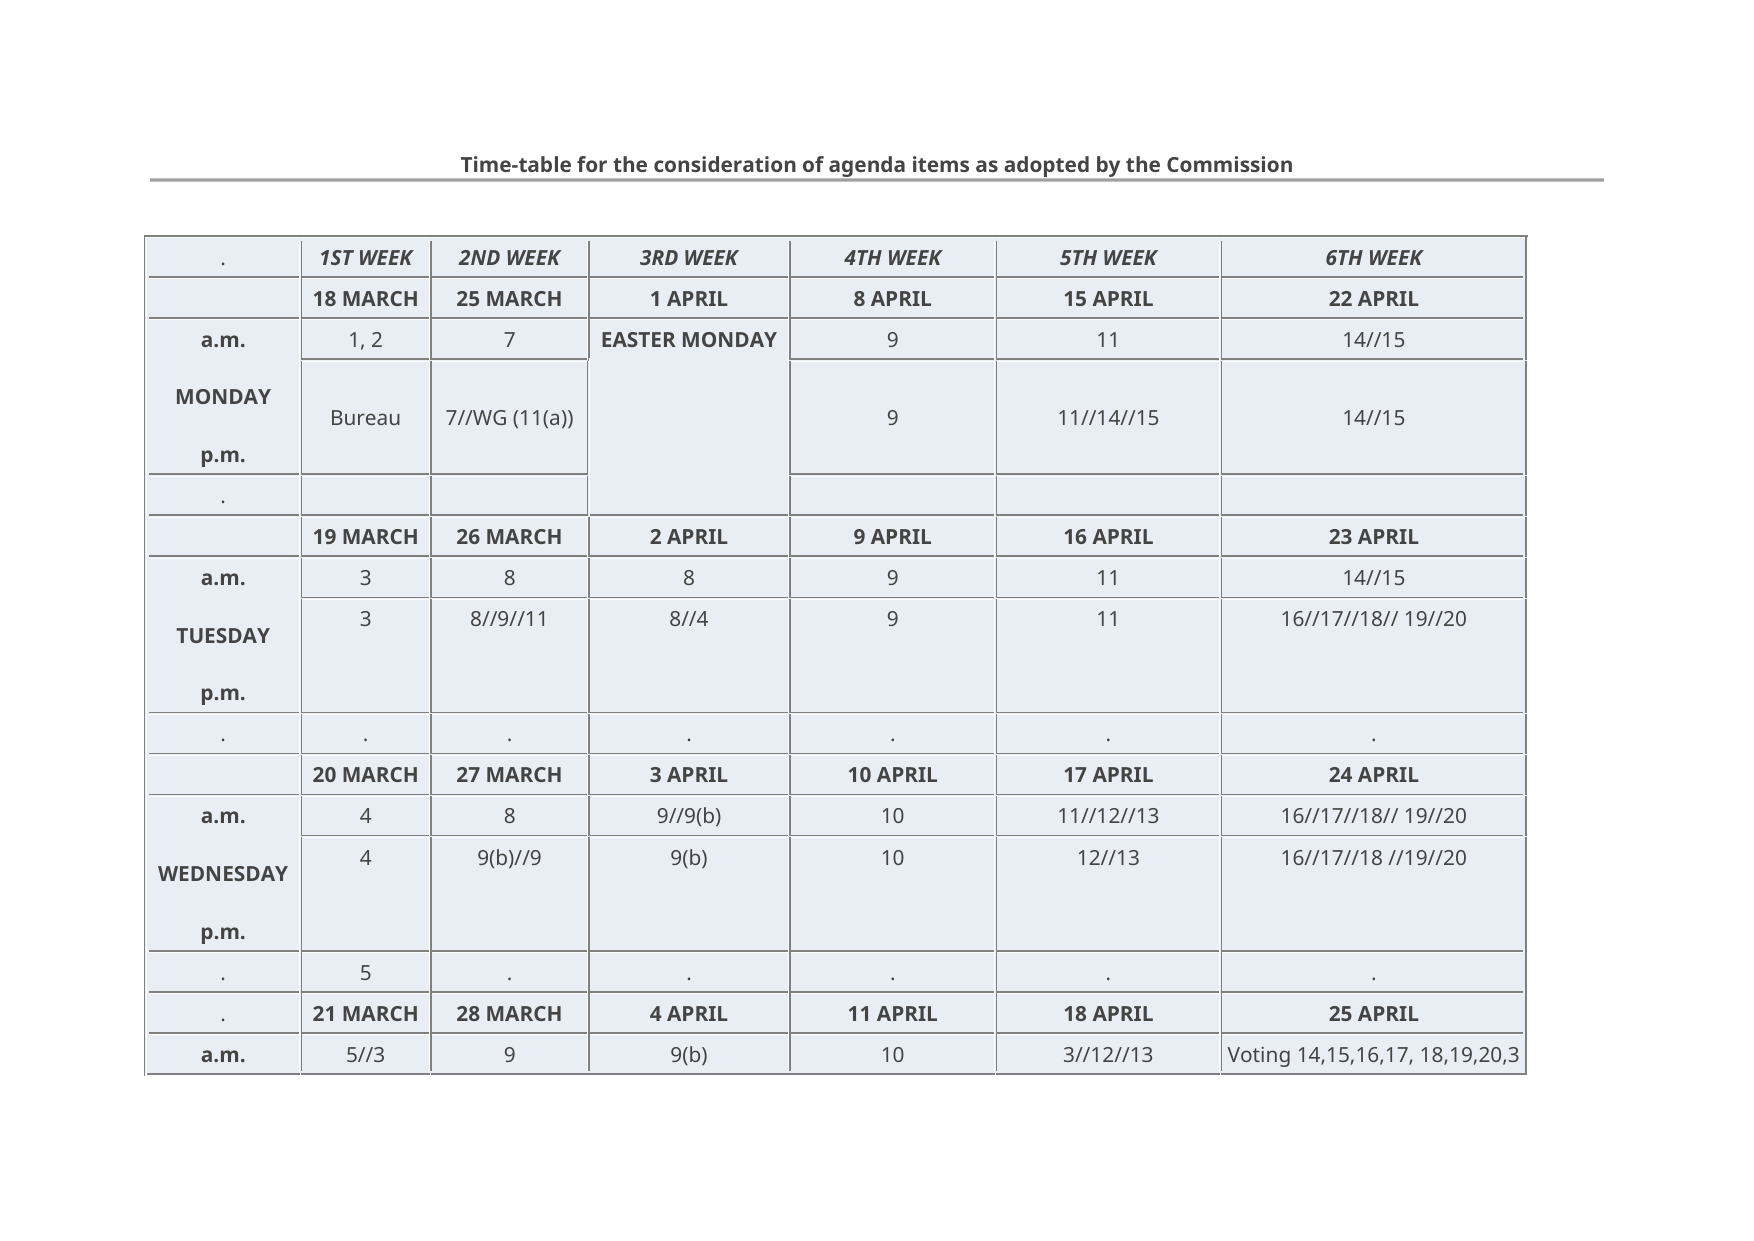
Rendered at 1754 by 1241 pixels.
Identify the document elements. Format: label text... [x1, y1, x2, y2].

table_cell 9//9(b) [590, 797, 788, 835]
table_cell 5//3 [301, 1035, 430, 1073]
table_cell 5 [302, 953, 429, 991]
table_cell 10 [791, 838, 994, 950]
table_cell 9 [791, 559, 994, 596]
table_cell 4 [302, 838, 429, 950]
table_cell [432, 477, 587, 514]
table_cell 24 APRIL [1221, 753, 1527, 794]
table_cell 11 APRIL [791, 994, 994, 1032]
table_header 2ND WEEK [430, 238, 588, 276]
table_cell 14//15 [1222, 358, 1526, 473]
table_cell 3 [302, 600, 429, 712]
table_cell . [791, 715, 994, 753]
table_cell [147, 276, 299, 317]
table_cell 11 [997, 559, 1219, 596]
table_cell [145, 753, 301, 794]
table_cell 10 [791, 797, 994, 835]
table_cell 27 MARCH [432, 756, 587, 794]
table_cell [1221, 1032, 1525, 1073]
table_cell . [1221, 712, 1527, 753]
table_header 4TH WEEK [789, 238, 996, 276]
table_cell 4 [302, 797, 429, 835]
table_cell 16//17//18// 19//20 [1222, 596, 1526, 712]
table_cell . [590, 953, 788, 991]
table_cell 14//15 [1222, 555, 1526, 596]
table_cell 7 [432, 320, 587, 358]
table_cell 15 APRIL [997, 279, 1219, 317]
table_cell Bureau [302, 362, 429, 473]
table_cell 9 [791, 320, 994, 358]
table_cell 23 APRIL [1222, 514, 1526, 555]
table_cell 8 [432, 797, 587, 835]
table_cell 1, 2 [302, 320, 429, 358]
table_cell 9(b) [590, 838, 788, 950]
table_cell 8 [590, 559, 788, 596]
table_cell 18 MARCH [302, 279, 429, 317]
table_cell [1222, 473, 1526, 514]
table_cell [302, 477, 429, 514]
table_cell . [590, 715, 788, 753]
table_cell 9 [430, 1035, 588, 1073]
table_cell 11 [997, 320, 1219, 358]
table_cell . [997, 953, 1219, 991]
table_header 6TH WEEK [1221, 238, 1525, 276]
table_cell 11//14//15 [997, 362, 1219, 473]
table_cell 21 MARCH [302, 994, 429, 1032]
table_cell 8 APRIL [791, 279, 994, 317]
table_header 3RD WEEK [588, 238, 789, 276]
table_cell 10 APRIL [791, 756, 994, 794]
table_cell . [997, 715, 1219, 753]
table_cell 3 [302, 559, 429, 596]
table_header 5TH WEEK [996, 238, 1221, 276]
table_cell 8 [432, 559, 587, 596]
table_cell . [147, 473, 299, 514]
table_cell 4 APRIL [590, 994, 788, 1032]
table_cell 16//17//18 //19//20 [1221, 835, 1527, 950]
table_cell a.m. WEDNESDAY p.m. [145, 794, 301, 950]
table_header 1ST WEEK [301, 238, 430, 276]
table_cell 10 [789, 1035, 996, 1073]
table_cell a.m. TUESDAY p.m. [147, 555, 299, 712]
table_cell [791, 477, 994, 514]
table_cell 20 MARCH [302, 756, 429, 794]
table_cell 3//12//13 [996, 1035, 1221, 1073]
table_cell . [302, 715, 429, 753]
table_cell 17 APRIL [997, 756, 1219, 794]
table_cell 28 MARCH [432, 994, 587, 1032]
table_cell 1 APRIL [590, 279, 788, 317]
table_cell 11//12//13 [997, 797, 1219, 835]
table_cell 9 APRIL [791, 518, 994, 555]
table_cell 3 APRIL [590, 756, 788, 794]
table_cell 9(b) [588, 1035, 789, 1073]
table_cell a.m. MONDAY p.m. [147, 317, 299, 473]
table_cell . [791, 953, 994, 991]
table_cell . [145, 712, 301, 753]
table_cell . [1222, 950, 1525, 991]
table_cell 18 APRIL [997, 994, 1219, 1032]
table_cell 9(b)//9 [432, 838, 587, 950]
table_cell 22 APRIL [1222, 276, 1525, 317]
table_cell 2 APRIL [590, 518, 788, 555]
table_cell EASTER MONDAY [590, 320, 788, 514]
table_cell [997, 477, 1219, 514]
table_cell 8//9//11 [432, 600, 587, 712]
table_cell 26 MARCH [432, 518, 587, 555]
table_cell 9 [791, 600, 994, 712]
text Time-table for the consideration of agenda items as adopted by the Commission [150, 150, 1604, 178]
table_cell 12//13 [997, 838, 1219, 950]
table_cell 9 [791, 362, 994, 473]
table_cell 11 [997, 600, 1219, 712]
table_cell . [432, 953, 587, 991]
table_cell 16//17//18// 19//20 [1221, 794, 1527, 835]
table_cell a.m. THURSDAY p.m. [147, 1032, 301, 1073]
table_cell [147, 514, 299, 555]
table_cell 25 APRIL [1222, 991, 1525, 1032]
table_cell 7//WG (11(a)) [432, 362, 587, 473]
table_cell 14//15 [1222, 317, 1525, 358]
table_cell 16 APRIL [997, 518, 1219, 555]
table_cell 25 MARCH [432, 279, 587, 317]
table_cell 8//4 [590, 600, 788, 712]
table_cell . [147, 991, 299, 1032]
table_cell . [147, 950, 299, 991]
table_header . [147, 238, 301, 276]
table_cell . [432, 715, 587, 753]
table_cell 19 MARCH [302, 518, 429, 555]
